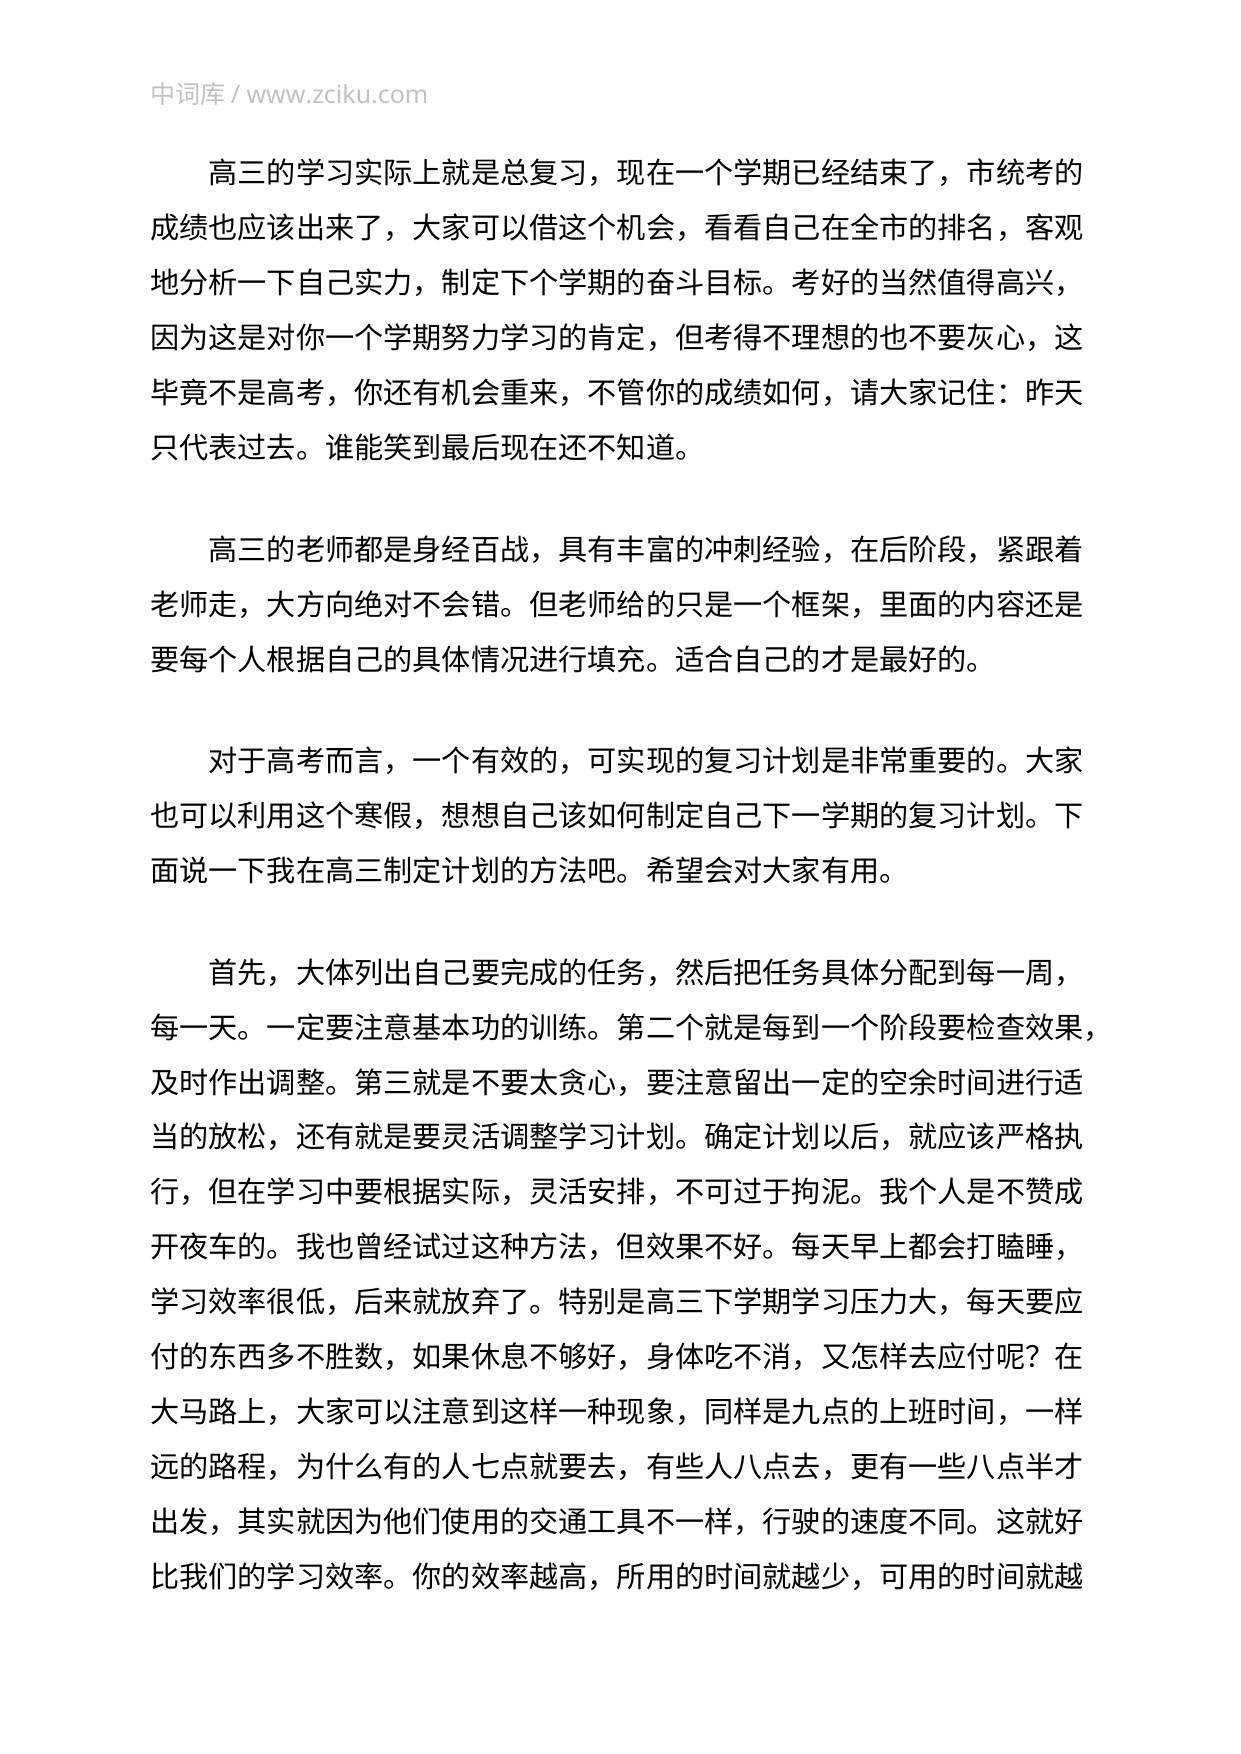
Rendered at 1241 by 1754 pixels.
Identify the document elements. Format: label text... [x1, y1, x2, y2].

text 高三的老师都是身经百战，具有丰富的冲刺经验，在后阶段，紧跟着老师走，大方向绝对不会错。但老师给的只是一个框架，里面的内容还是要每个人根据自己的具体情况进行填充。适合自己的才是最好的。 [150, 526, 1090, 678]
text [150, 949, 1090, 1596]
text 高三的学习实际上就是总复习，现在一个学期已经结束了，市统考的成绩也应该出来了，大家可以借这个机会，看看自己在全市的排名，客观地分析一下自己实力，制定下个学期的奋斗目标。考好的当然值得高兴，因为这是对你一个学期努力学习的肯定，但考得不理想的也不要灰心，这毕竟不是高考，你还有机会重来，不管你的成绩如何，请大家记住：昨天只代表过去。谁能笑到最后现在还不知道。 [150, 150, 1090, 467]
text 对于高考而言，一个有效的，可实现的复习计划是非常重要的。大家也可以利用这个寒假，想想自己该如何制定自己下一学期的复习计划。下面说一下我在高三制定计划的方法吧。希望会对大家有用。 [150, 738, 1090, 890]
